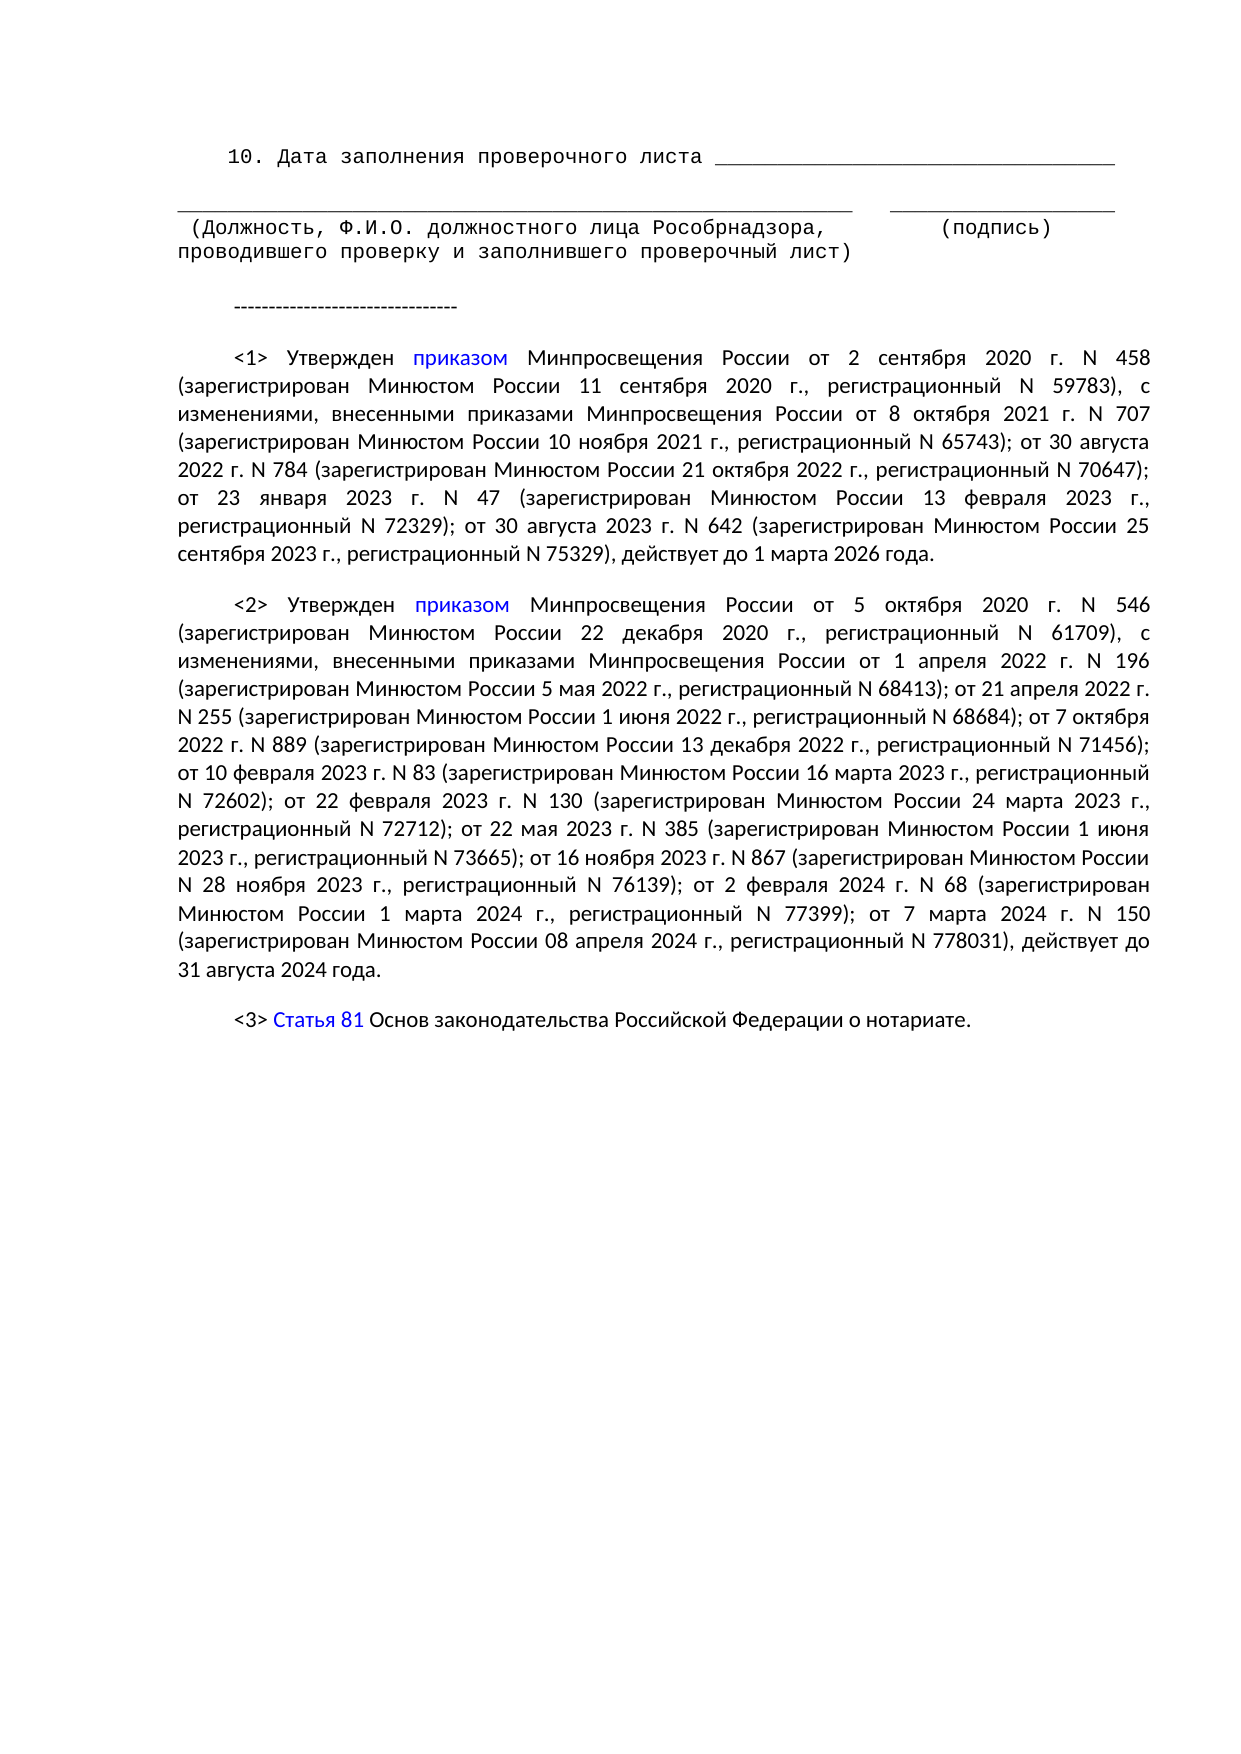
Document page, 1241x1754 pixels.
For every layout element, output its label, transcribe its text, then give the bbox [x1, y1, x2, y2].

text ______________________________________________________ __________________ [177, 193, 1152, 217]
text <3> Статья 81 Основ законодательства Российской Федерации о нотариате. [177, 1006, 1152, 1034]
text <1> Утвержден приказом Минпросвещения России от 2 сентября 2020 г. N 458 (зарегистрирован Минюстом России 11 сентября 2020 г., регистрационный N 59783), с изменениями, внесенными приказами Минпросвещения России от 8 октября 2021 г. N 707 (зарегистрирован Минюстом России 10 ноября 2021 г., регистрационный N 65743); от 30 августа 2022 г. N 784 (зарегистрирован Минюстом России 21 октября 2022 г., регистрационный N 70647); от 23 января 2023 г. N 47 (зарегистрирован Минюстом России 13 февраля 2023 г., регистрационный N 72329); от 30 августа 2023 г. N 642 (зарегистрирован Минюстом России 25 сентября 2023 г., регистрационный N 75329), действует до 1 марта 2026 года. [177, 343, 1152, 567]
text 10. Дата заполнения проверочного листа ________________________________ [177, 146, 1152, 170]
text проводившего проверку и заполнившего проверочный лист) [177, 241, 1152, 264]
text -------------------------------- [177, 292, 1152, 320]
text <2> Утвержден приказом Минпросвещения России от 5 октября 2020 г. N 546 (зарегистрирован Минюстом России 22 декабря 2020 г., регистрационный N 61709), с изменениями, внесенными приказами Минпросвещения России от 1 апреля 2022 г. N 196 (зарегистрирован Минюстом России 5 мая 2022 г., регистрационный N 68413); от 21 апреля 2022 г. N 255 (зарегистрирован Минюстом России 1 июня 2022 г., регистрационный N 68684); от 7 октября 2022 г. N 889 (зарегистрирован Минюстом России 13 декабря 2022 г., регистрационный N 71456); от 10 февраля 2023 г. N 83 (зарегистрирован Минюстом России 16 марта 2023 г., регистрационный N 72602); от 22 февраля 2023 г. N 130 (зарегистрирован Минюстом России 24 марта 2023 г., регистрационный N 72712); от 22 мая 2023 г. N 385 (зарегистрирован Минюстом России 1 июня 2023 г., регистрационный N 73665); от 16 ноября 2023 г. N 867 (зарегистрирован Минюстом России N 28 ноября 2023 г., регистрационный N 76139); от 2 февраля 2024 г. N 68 (зарегистрирован Минюстом России 1 марта 2024 г., регистрационный N 77399); от 7 марта 2024 г. N 150 (зарегистрирован Минюстом России 08 апреля 2024 г., регистрационный N 778031), действует до 31 августа 2024 года. [177, 590, 1152, 983]
text (Должность, Ф.И.О. должностного лица Рособрнадзора, (подпись) [177, 217, 1152, 241]
